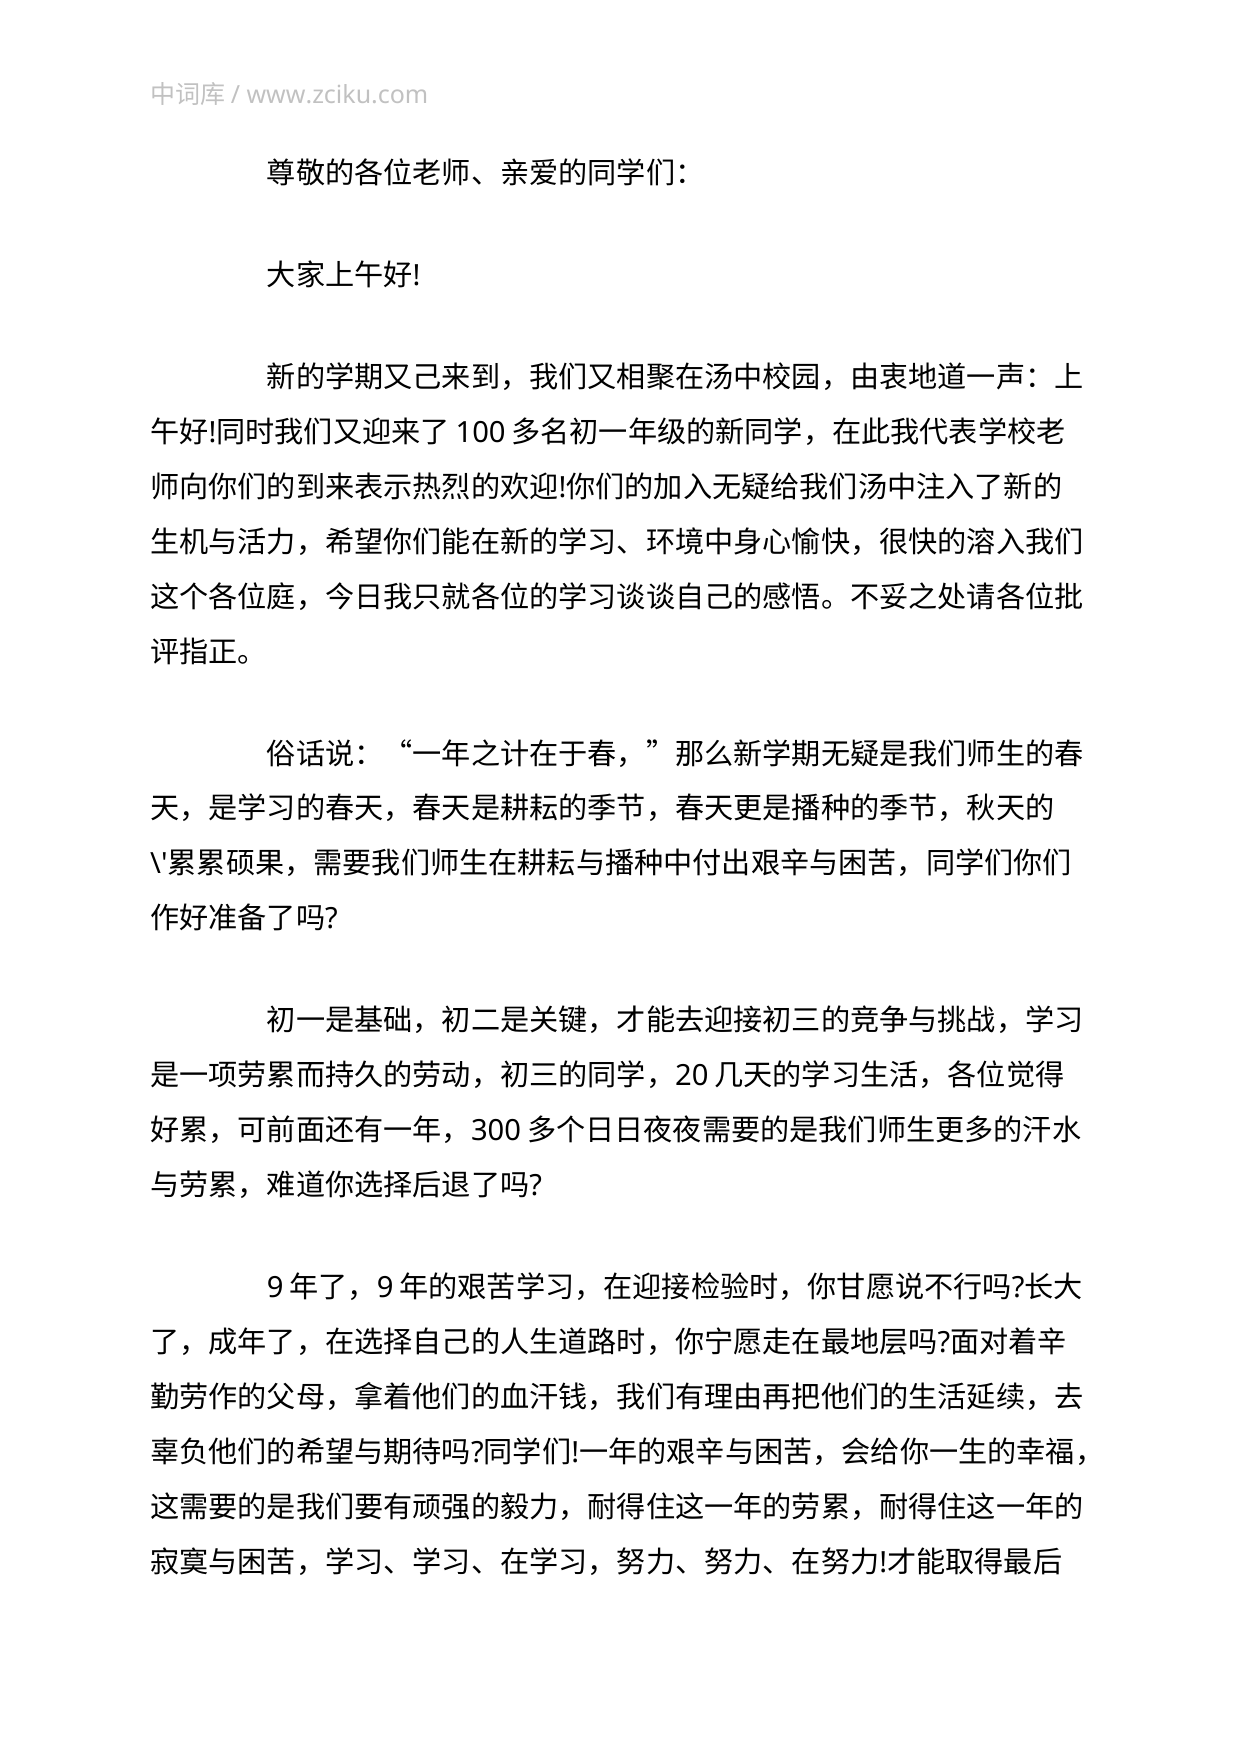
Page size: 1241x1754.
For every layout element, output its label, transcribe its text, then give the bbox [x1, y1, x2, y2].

text 初一是基础，初二是关键，才能去迎接初三的竞争与挑战，学习是一项劳累而持久的劳动，初三的同学，20几天的学习生活，各位觉得好累，可前面还有一年，300多个日日夜夜需要的是我们师生更多的汗水与劳累，难道你选择后退了吗? [150, 997, 1090, 1204]
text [150, 1264, 1090, 1581]
text 大家上午好! [150, 252, 1090, 294]
text 新的学期又己来到，我们又相聚在汤中校园，由衷地道一声：上午好!同时我们又迎来了100多名初一年级的新同学，在此我代表学校老师向你们的到来表示热烈的欢迎!你们的加入无疑给我们汤中注入了新的生机与活力，希望你们能在新的学习、环境中身心愉快，很快的溶入我们这个各位庭，今日我只就各位的学习谈谈自己的感悟。不妥之处请各位批评指正。 [150, 354, 1090, 671]
text 尊敬的各位老师、亲爱的同学们： [150, 150, 1090, 192]
text 俗话说：“一年之计在于春，”那么新学期无疑是我们师生的春天，是学习的春天，春天是耕耘的季节，春天更是播种的季节，秋天的\'累累硕果，需要我们师生在耕耘与播种中付出艰辛与困苦，同学们你们作好准备了吗? [150, 730, 1090, 937]
